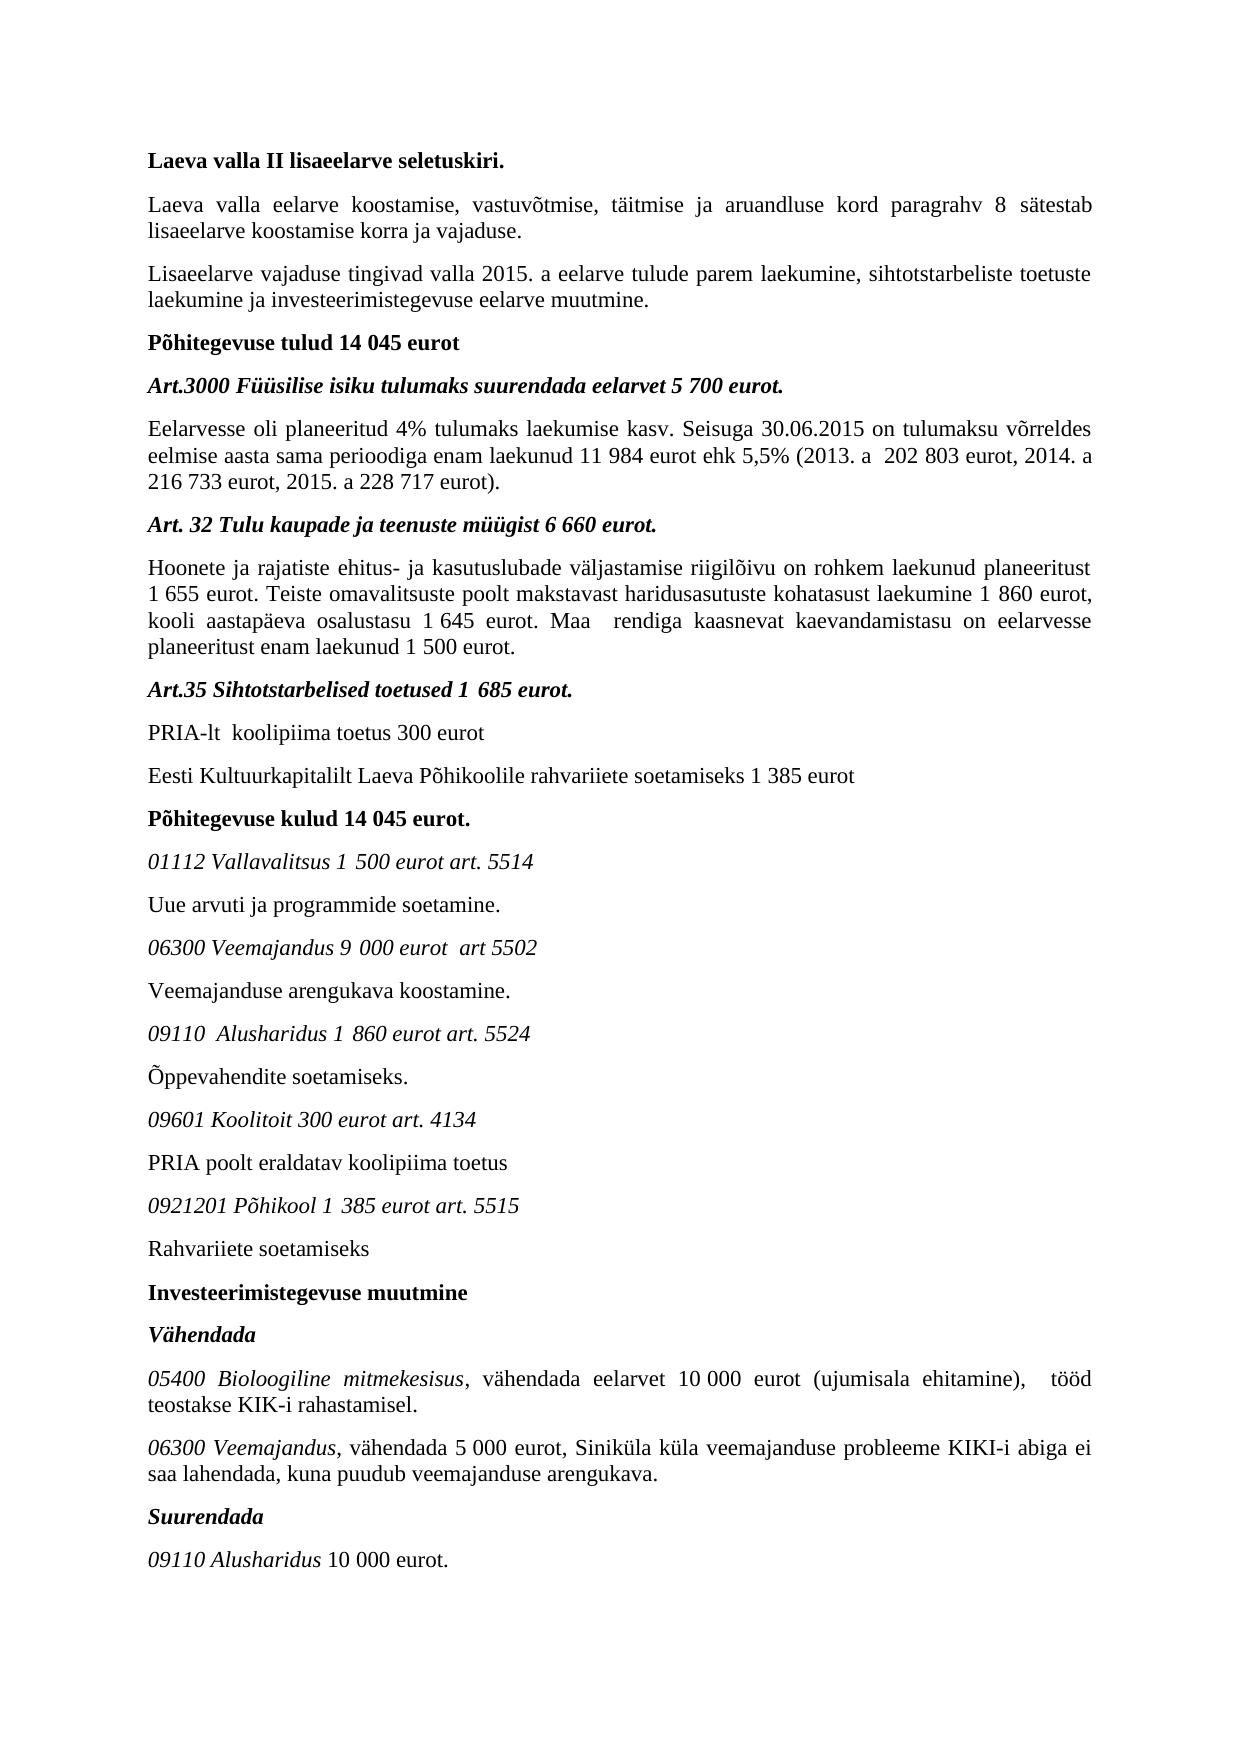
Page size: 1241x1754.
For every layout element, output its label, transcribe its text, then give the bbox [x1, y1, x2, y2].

text 09110 Alusharidus 1 860 eurot art. 5524 [148, 1020, 1093, 1047]
text 06300 Veemajandus 9 000 eurot art 5502 [148, 934, 1093, 961]
text Rahvariiete soetamiseks [148, 1236, 1093, 1262]
text Investeerimistegevuse muutmine [148, 1278, 1093, 1305]
text Art.3000 Füüsilise isiku tulumaks suurendada eelarvet 5 700 eurot. [148, 372, 1093, 399]
text PRIA-lt koolipiima toetus 300 eurot [148, 719, 1093, 746]
text 0921201 Põhikool 1 385 eurot art. 5515 [148, 1192, 1093, 1219]
text 09601 Koolitoit 300 eurot art. 4134 [148, 1106, 1093, 1133]
text 01112 Vallavalitsus 1 500 eurot art. 5514 [148, 848, 1093, 875]
text Art.35 Sihtotstarbelised toetused 1 685 eurot. [148, 676, 1093, 703]
text 09110 Alusharidus 10 000 eurot. [148, 1546, 1093, 1573]
text Uue arvuti ja programmide soetamine. [148, 891, 1093, 918]
text 06300 Veemajandus, vähendada 5 000 eurot, Siniküla küla veemajanduse probleeme KIKI-i abiga ei saa lahendada, kuna puudub veemajanduse arengukava. [148, 1434, 1093, 1487]
text Õppevahendite soetamiseks. [148, 1063, 1093, 1090]
text Lisaeelarve vajaduse tingivad valla 2015. a eelarve tulude parem laekumine, sihtotstarbeliste toetuste laekumine ja investeerimistegevuse eelarve muutmine. [148, 260, 1093, 313]
text Hoonete ja rajatiste ehitus- ja kasutuslubade väljastamise riigilõivu on rohkem laekunud planeeritust 1 655 eurot. Teiste omavalitsuste poolt makstavast haridusasutuste kohatasust laekumine 1 860 eurot, kooli aastapäeva osalustasu 1 645 eurot. Maa rendiga kaasnevat kaevandamistasu on eelarvesse planeeritust enam laekunud 1 500 eurot. [148, 554, 1093, 659]
text Suurendada [148, 1503, 1093, 1530]
text Eelarvesse oli planeeritud 4% tulumaks laekumise kasv. Seisuga 30.06.2015 on tulumaksu võrreldes eelmise aasta sama perioodiga enam laekunud 11 984 eurot ehk 5,5% (2013. a 202 803 eurot, 2014. a 216 733 eurot, 2015. a 228 717 eurot). [148, 415, 1093, 494]
text Laeva valla eelarve koostamise, vastuvõtmise, täitmise ja aruandluse kord paragrahv 8 sätestab lisaeelarve koostamise korra ja vajaduse. [148, 191, 1093, 243]
text Veemajanduse arengukava koostamine. [148, 977, 1093, 1004]
text 05400 Bioloogiline mitmekesisus, vähendada eelarvet 10 000 eurot (ujumisala ehitamine), tööd teostakse KIK-i rahastamisel. [148, 1364, 1093, 1417]
text Põhitegevuse tulud 14 045 eurot [148, 329, 1093, 356]
text Põhitegevuse kulud 14 045 eurot. [148, 805, 1093, 832]
text Art. 32 Tulu kaupade ja teenuste müügist 6 660 eurot. [148, 511, 1093, 537]
text Laeva valla II lisaeelarve seletuskiri. [148, 148, 1093, 174]
text Eesti Kultuurkapitalilt Laeva Põhikoolile rahvariiete soetamiseks 1 385 eurot [148, 762, 1093, 789]
text Vähendada [148, 1322, 1093, 1348]
text PRIA poolt eraldatav koolipiima toetus [148, 1149, 1093, 1176]
